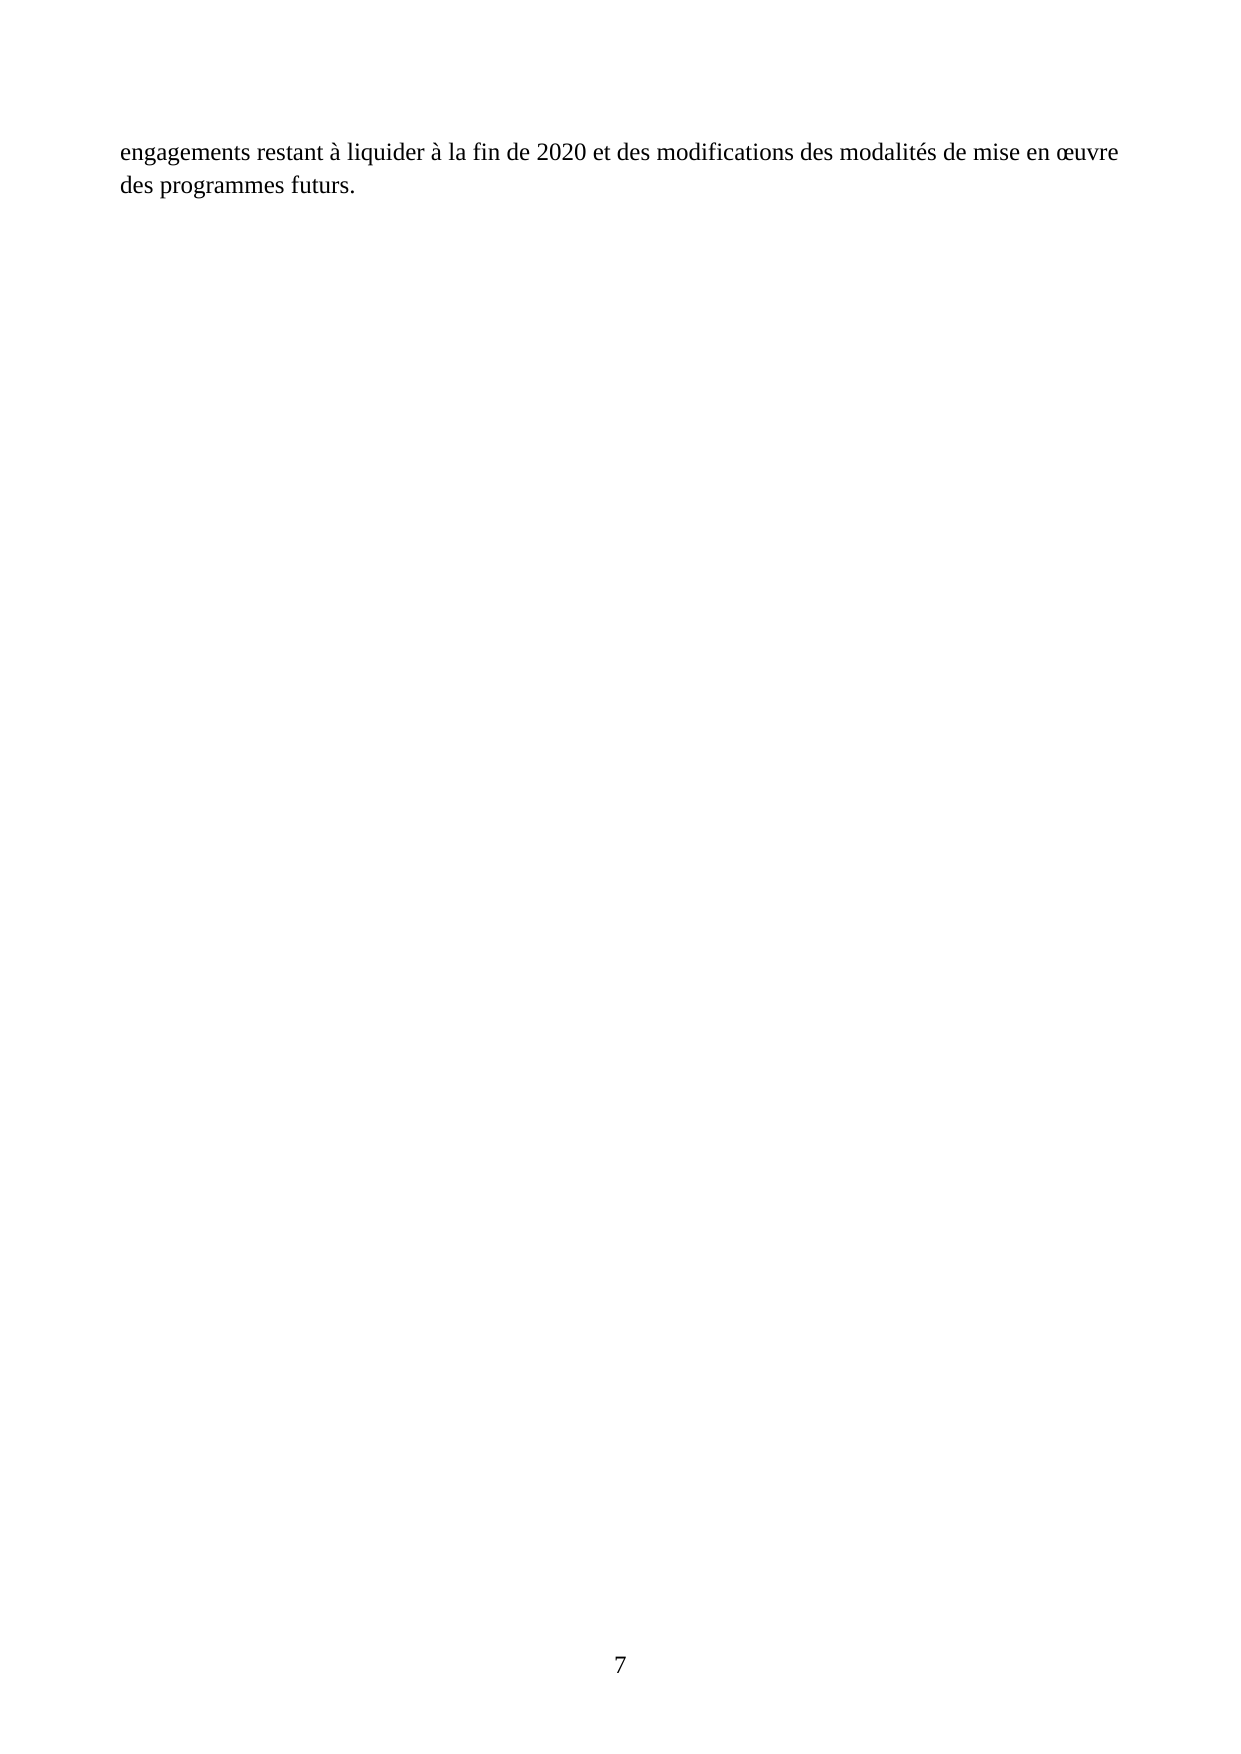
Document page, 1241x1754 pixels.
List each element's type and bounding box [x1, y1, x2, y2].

text [120, 137, 1120, 199]
